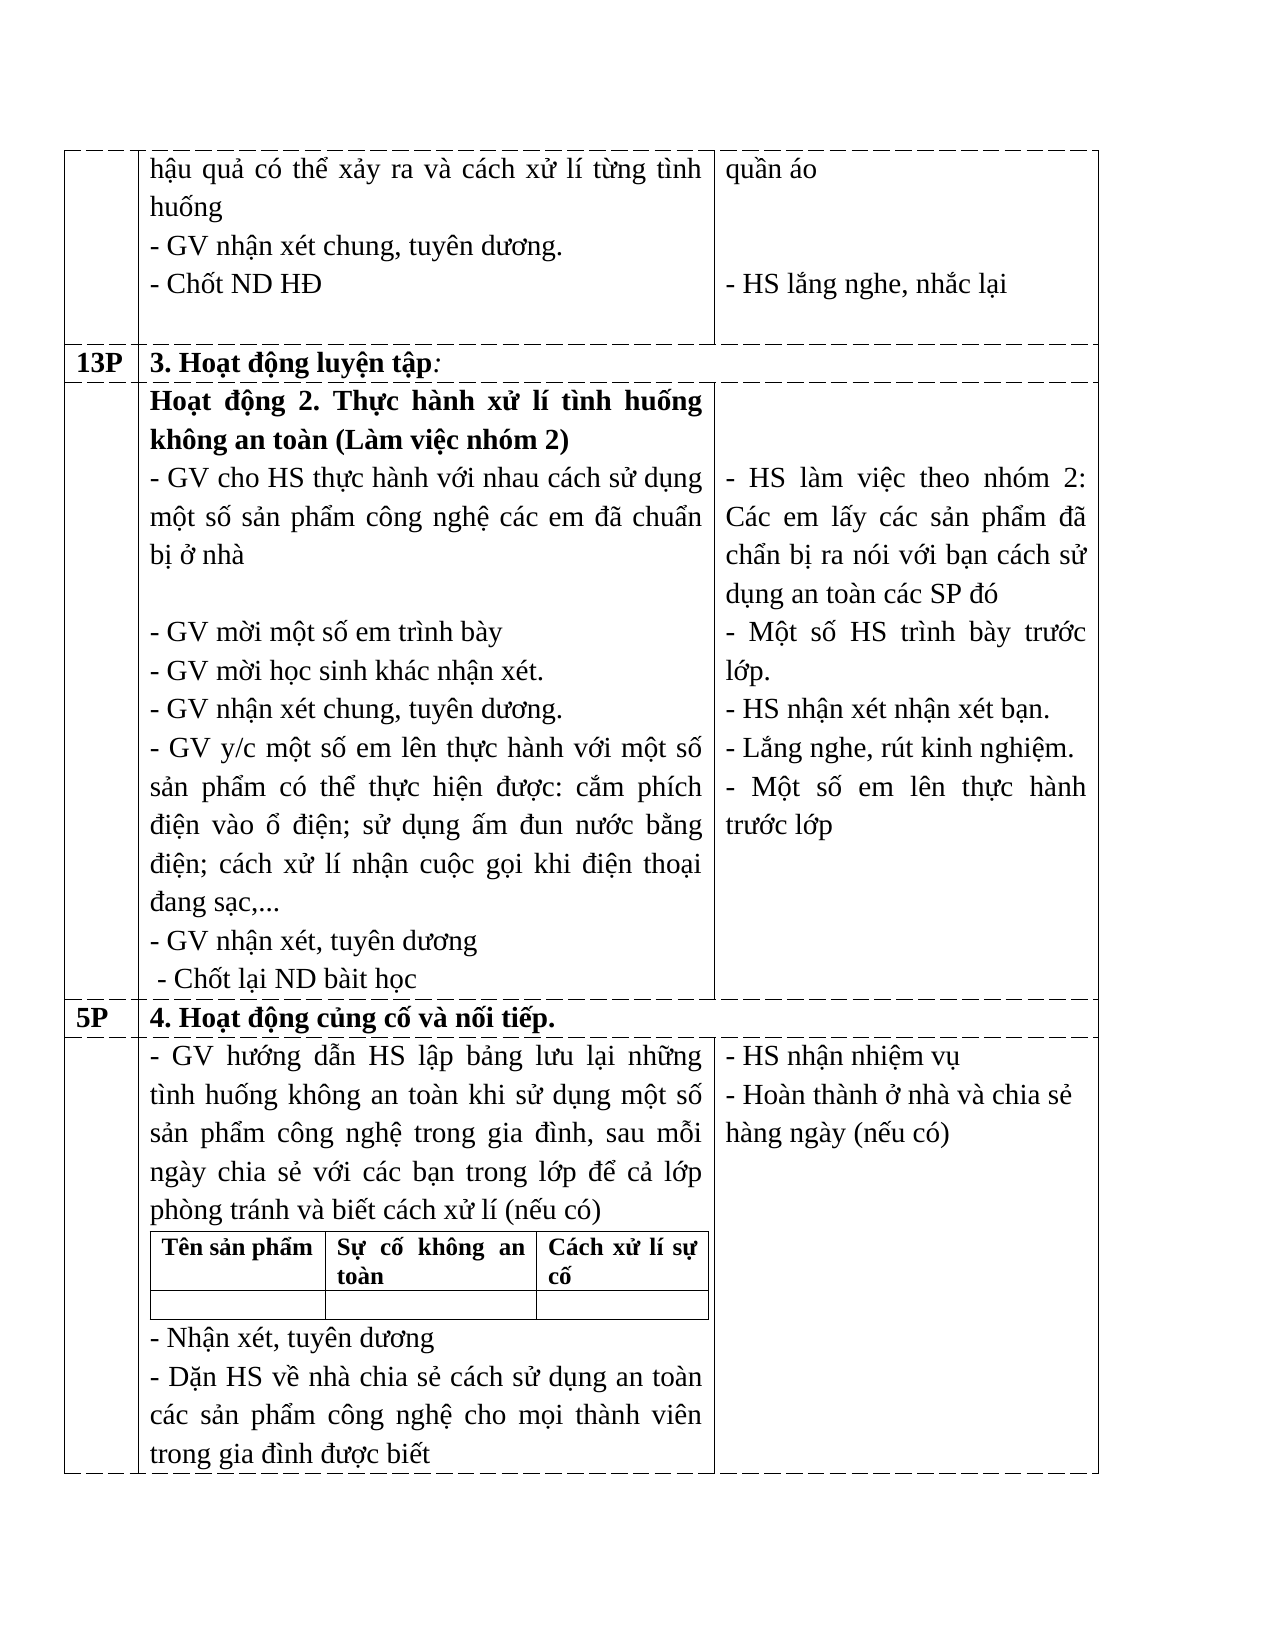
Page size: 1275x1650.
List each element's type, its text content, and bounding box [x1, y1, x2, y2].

table_cell 4. Hoạt động củng cố và nối tiếp. [139, 999, 1098, 1037]
table_cell 13P [65, 344, 138, 382]
table_cell [65, 150, 138, 344]
table_cell - HS làm việc theo nhóm 2: Các em lấy các sản phẩm đã chẩn bị ra nói với bạn cách sử dụng an toàn các SP đó - Một số HS trình bày trước lớp. - HS nhận xét nhận xét bạn. - Lắng nghe, rút kinh nghiệm. - Một số em lên thực hành trước lớp [715, 382, 1098, 999]
table_cell [65, 1037, 138, 1473]
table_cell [139, 150, 714, 344]
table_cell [715, 150, 1098, 344]
table_cell 5P [65, 999, 138, 1037]
table_cell Hoạt động 2. Thực hành xử lí tình huống không an toàn (Làm việc nhóm 2) - GV cho HS thực hành với nhau cách sử dụng một số sản phẩm công nghệ các em đã chuẩn bị ở nhà - GV mời một số em trình bày - GV mời học sinh khác nhận xét. - GV nhận xét chung, tuyên dương. - GV y/c một số em lên thực hành với một số sản phẩm có thể thực hiện được: cắm phích điện vào ổ điện; sử dụng ấm đun nước bằng điện; cách xử lí nhận cuộc gọi khi điện thoại đang sạc,... - GV nhận xét, tuyên dương - Chốt lại ND bàit học [139, 382, 714, 999]
table_cell - HS nhận nhiệm vụ - Hoàn thành ở nhà và chia sẻ hàng ngày (nếu có) [715, 1037, 1098, 1473]
table_cell - GV hướng dẫn HS lập bảng lưu lại những tình huống không an toàn khi sử dụng một số sản phẩm công nghệ trong gia đình, sau mỗi ngày chia sẻ với các bạn trong lớp để cả lớp phòng tránh và biết cách xử lí (nếu có) - Nhận xét, tuyên dương - Dặn HS về nhà chia sẻ cách sử dụng an toàn các sản phẩm công nghệ cho mọi thành viên trong gia đình được biết [139, 1037, 714, 1473]
table_cell [65, 382, 138, 999]
table_cell 3. Hoạt động luyện tập: [139, 344, 1098, 382]
